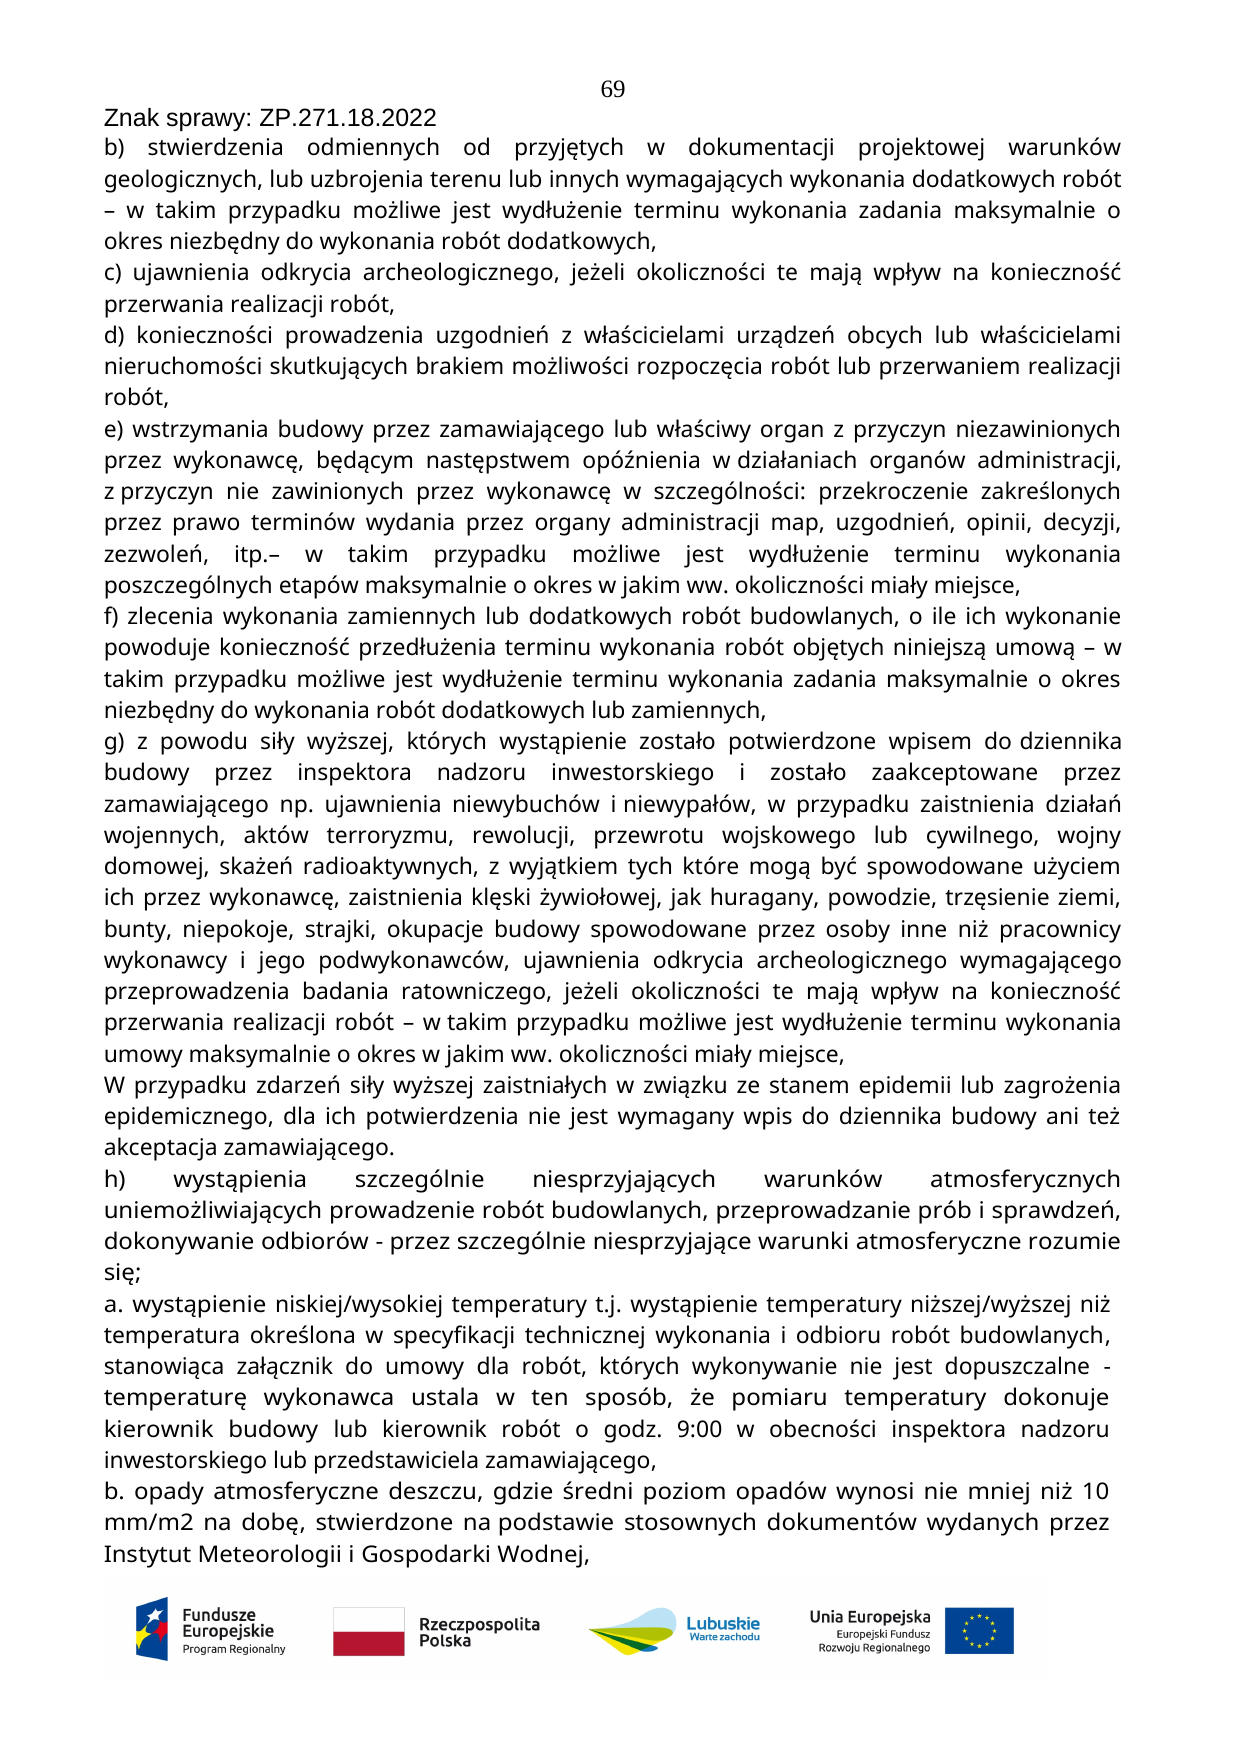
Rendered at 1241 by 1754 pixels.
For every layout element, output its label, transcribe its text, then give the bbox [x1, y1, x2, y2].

text f) zlecenia wykonania zamiennych lub dodatkowych robót budowlanych, o ile ich wykonanie powoduje konieczność przedłużenia terminu wykonania robót objętych niniejszą umową – w takim przypadku możliwe jest wydłużenie terminu wykonania zadania maksymalnie o okres niezbędny do wykonania robót dodatkowych lub zamiennych, [103, 600, 1122, 725]
text c) ujawnienia odkrycia archeologicznego, jeżeli okoliczności te mają wpływ na konieczność przerwania realizacji robót, [103, 256, 1122, 319]
picture [103, 1578, 1049, 1681]
text b) stwierdzenia odmiennych od przyjętych w dokumentacji projektowej warunków geologicznych, lub uzbrojenia terenu lub innych wymagających wykonania dodatkowych robót – w takim przypadku możliwe jest wydłużenie terminu wykonania zadania maksymalnie o okres niezbędny do wykonania robót dodatkowych, [103, 131, 1122, 256]
text b. opady atmosferyczne deszczu, gdzie średni poziom opadów wynosi nie mniej niż 10 mm/m2 na dobę, stwierdzone na podstawie stosownych dokumentów wydanych przez Instytut Meteorologii i Gospodarki Wodnej, [103, 1475, 1111, 1569]
text h) wystąpienia szczególnie niesprzyjających warunków atmosferycznych uniemożliwiających prowadzenie robót budowlanych, przeprowadzanie prób i sprawdzeń, dokonywanie odbiorów - przez szczególnie niesprzyjające warunki atmosferyczne rozumie się; [103, 1163, 1122, 1288]
text e) wstrzymania budowy przez zamawiającego lub właściwy organ z przyczyn niezawinionych przez wykonawcę, będącym następstwem opóźnienia w działaniach organów administracji, z przyczyn nie zawinionych przez wykonawcę w szczególności: przekroczenie zakreślonych przez prawo terminów wydania przez organy administracji map, uzgodnień, opinii, decyzji, zezwoleń, itp.– w takim przypadku możliwe jest wydłużenie terminu wykonania poszczególnych etapów maksymalnie o okres w jakim ww. okoliczności miały miejsce, [103, 413, 1122, 600]
text g) z powodu siły wyższej, których wystąpienie zostało potwierdzone wpisem do dziennika budowy przez inspektora nadzoru inwestorskiego i zostało zaakceptowane przez zamawiającego np. ujawnienia niewybuchów i niewypałów, w przypadku zaistnienia działań wojennych, aktów terroryzmu, rewolucji, przewrotu wojskowego lub cywilnego, wojny domowej, skażeń radioaktywnych, z wyjątkiem tych które mogą być spowodowane użyciem ich przez wykonawcę, zaistnienia klęski żywiołowej, jak huragany, powodzie, trzęsienie ziemi, bunty, niepokoje, strajki, okupacje budowy spowodowane przez osoby inne niż pracownicy wykonawcy i jego podwykonawców, ujawnienia odkrycia archeologicznego wymagającego przeprowadzenia badania ratowniczego, jeżeli okoliczności te mają wpływ na konieczność przerwania realizacji robót – w takim przypadku możliwe jest wydłużenie terminu wykonania umowy maksymalnie o okres w jakim ww. okoliczności miały miejsce, [103, 725, 1122, 1069]
text W przypadku zdarzeń siły wyższej zaistniałych w związku ze stanem epidemii lub zagrożenia epidemicznego, dla ich potwierdzenia nie jest wymagany wpis do dziennika budowy ani też akceptacja zamawiającego. [103, 1069, 1122, 1163]
text d) konieczności prowadzenia uzgodnień z właścicielami urządzeń obcych lub właścicielami nieruchomości skutkujących brakiem możliwości rozpoczęcia robót lub przerwaniem realizacji robót, [103, 319, 1122, 413]
text a. wystąpienie niskiej/wysokiej temperatury t.j. wystąpienie temperatury niższej/wyższej niż temperatura określona w specyfikacji technicznej wykonania i odbioru robót budowlanych, stanowiąca załącznik do umowy dla robót, których wykonywanie nie jest dopuszczalne - temperaturę wykonawca ustala w ten sposób, że pomiaru temperatury dokonuje kierownik budowy lub kierownik robót o godz. 9:00 w obecności inspektora nadzoru inwestorskiego lub przedstawiciela zamawiającego, [103, 1288, 1111, 1475]
